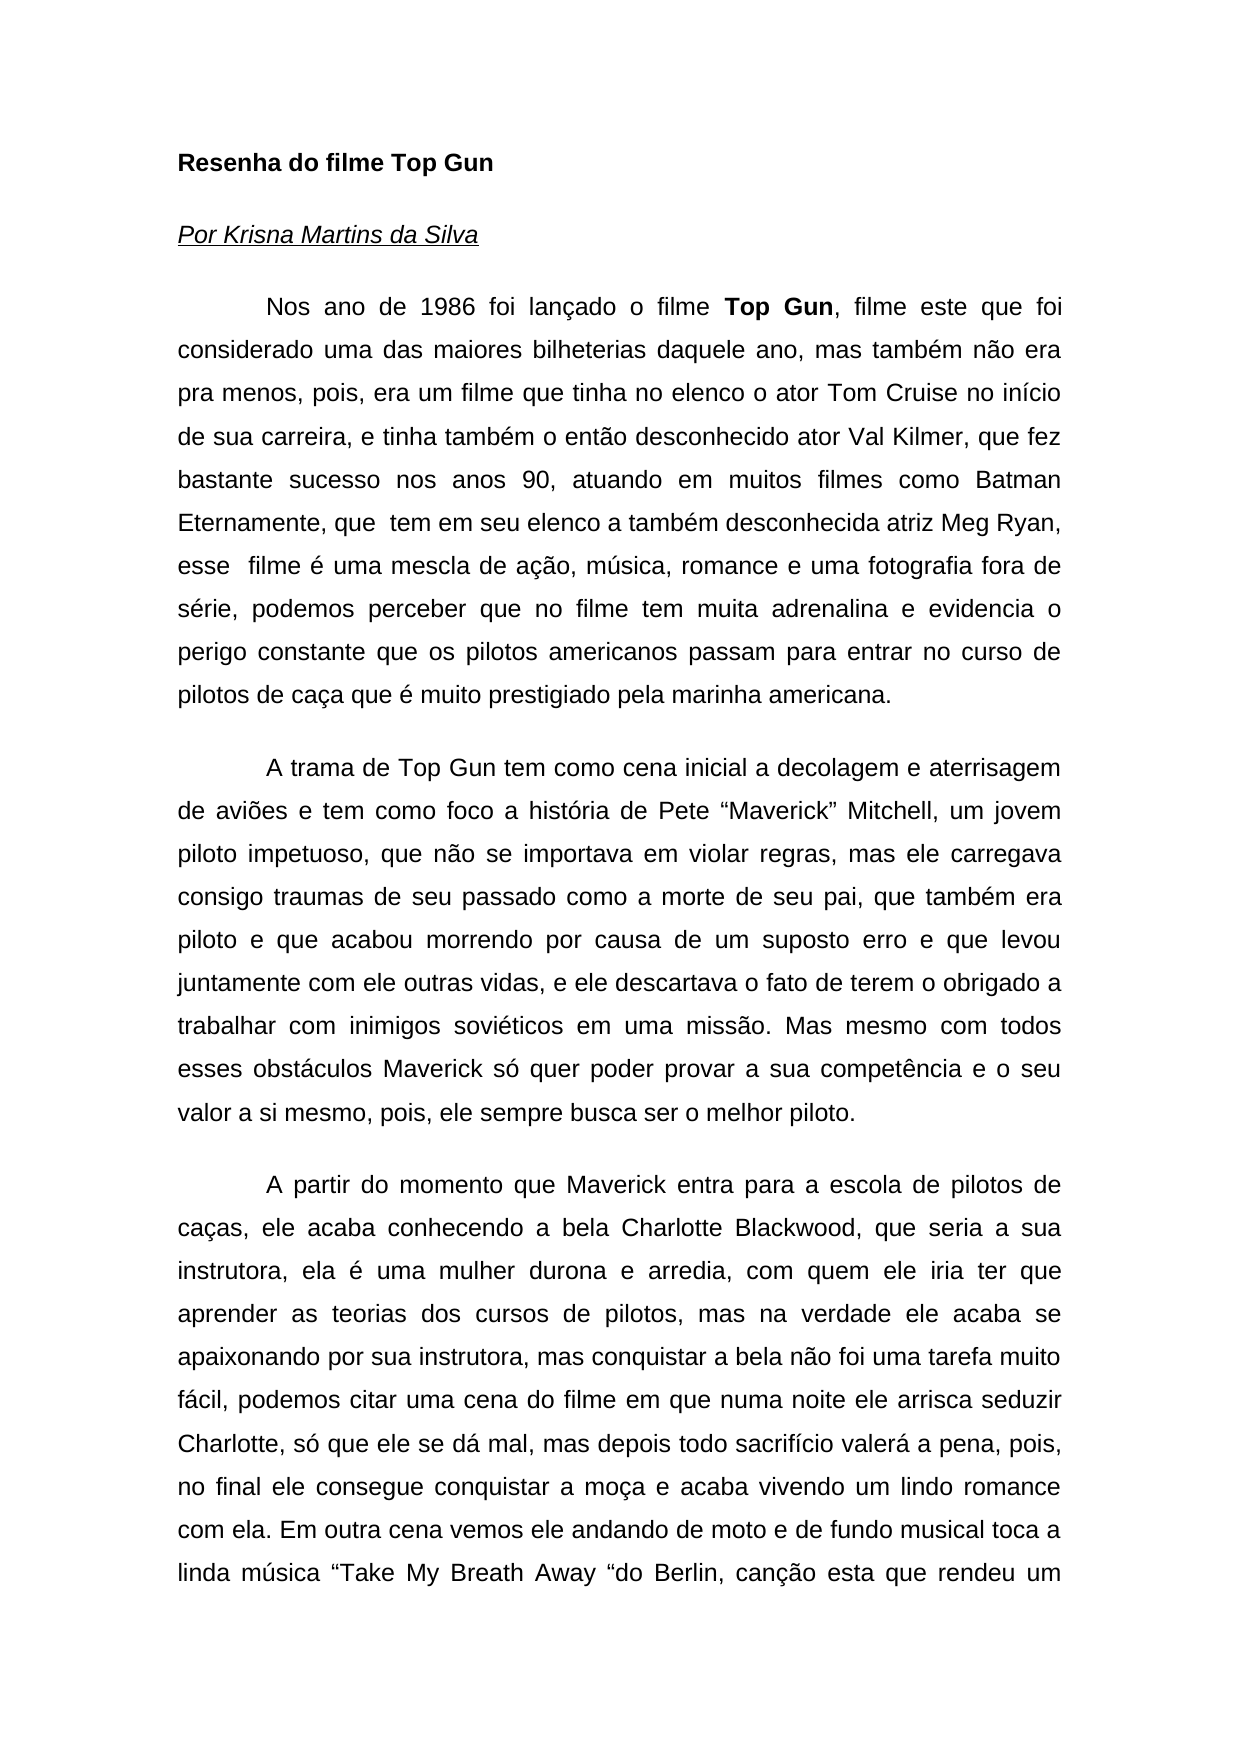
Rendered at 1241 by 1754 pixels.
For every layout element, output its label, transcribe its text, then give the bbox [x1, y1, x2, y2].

text Resenha do filme Top Gun [177, 148, 1063, 176]
text Por Krisna Martins da Silva [177, 220, 1063, 249]
text Nos ano de 1986 foi lançado o filme Top Gun, filme este que foi considerado uma das maiores bilheterias daquele ano, mas também não era pra menos, pois, era um filme que tinha no elenco o ator Tom Cruise no início de sua carreira, e tinha também o então desconhecido ator Val Kilmer, que fez bastante sucesso nos anos 90, atuando em muitos filmes como Batman Eternamente, que tem em seu elenco a também desconhecida atriz Meg Ryan, esse filme é uma mescla de ação, música, romance e uma fotografia fora de série, podemos perceber que no filme tem muita adrenalina e evidencia o perigo constante que os pilotos americanos passam para entrar no curso de pilotos de caça que é muito prestigiado pela marinha americana. [177, 292, 1063, 709]
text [177, 1170, 1063, 1587]
text A trama de Top Gun tem como cena inicial a decolagem e aterrisagem de aviões e tem como foco a história de Pete “Maverick” Mitchell, um jovem piloto impetuoso, que não se importava em violar regras, mas ele carregava consigo traumas de seu passado como a morte de seu pai, que também era piloto e que acabou morrendo por causa de um suposto erro e que levou juntamente com ele outras vidas, e ele descartava o fato de terem o obrigado a trabalhar com inimigos soviéticos em uma missão. Mas mesmo com todos esses obstáculos Maverick só quer poder provar a sua competência e o seu valor a si mesmo, pois, ele sempre busca ser o melhor piloto. [177, 753, 1063, 1126]
